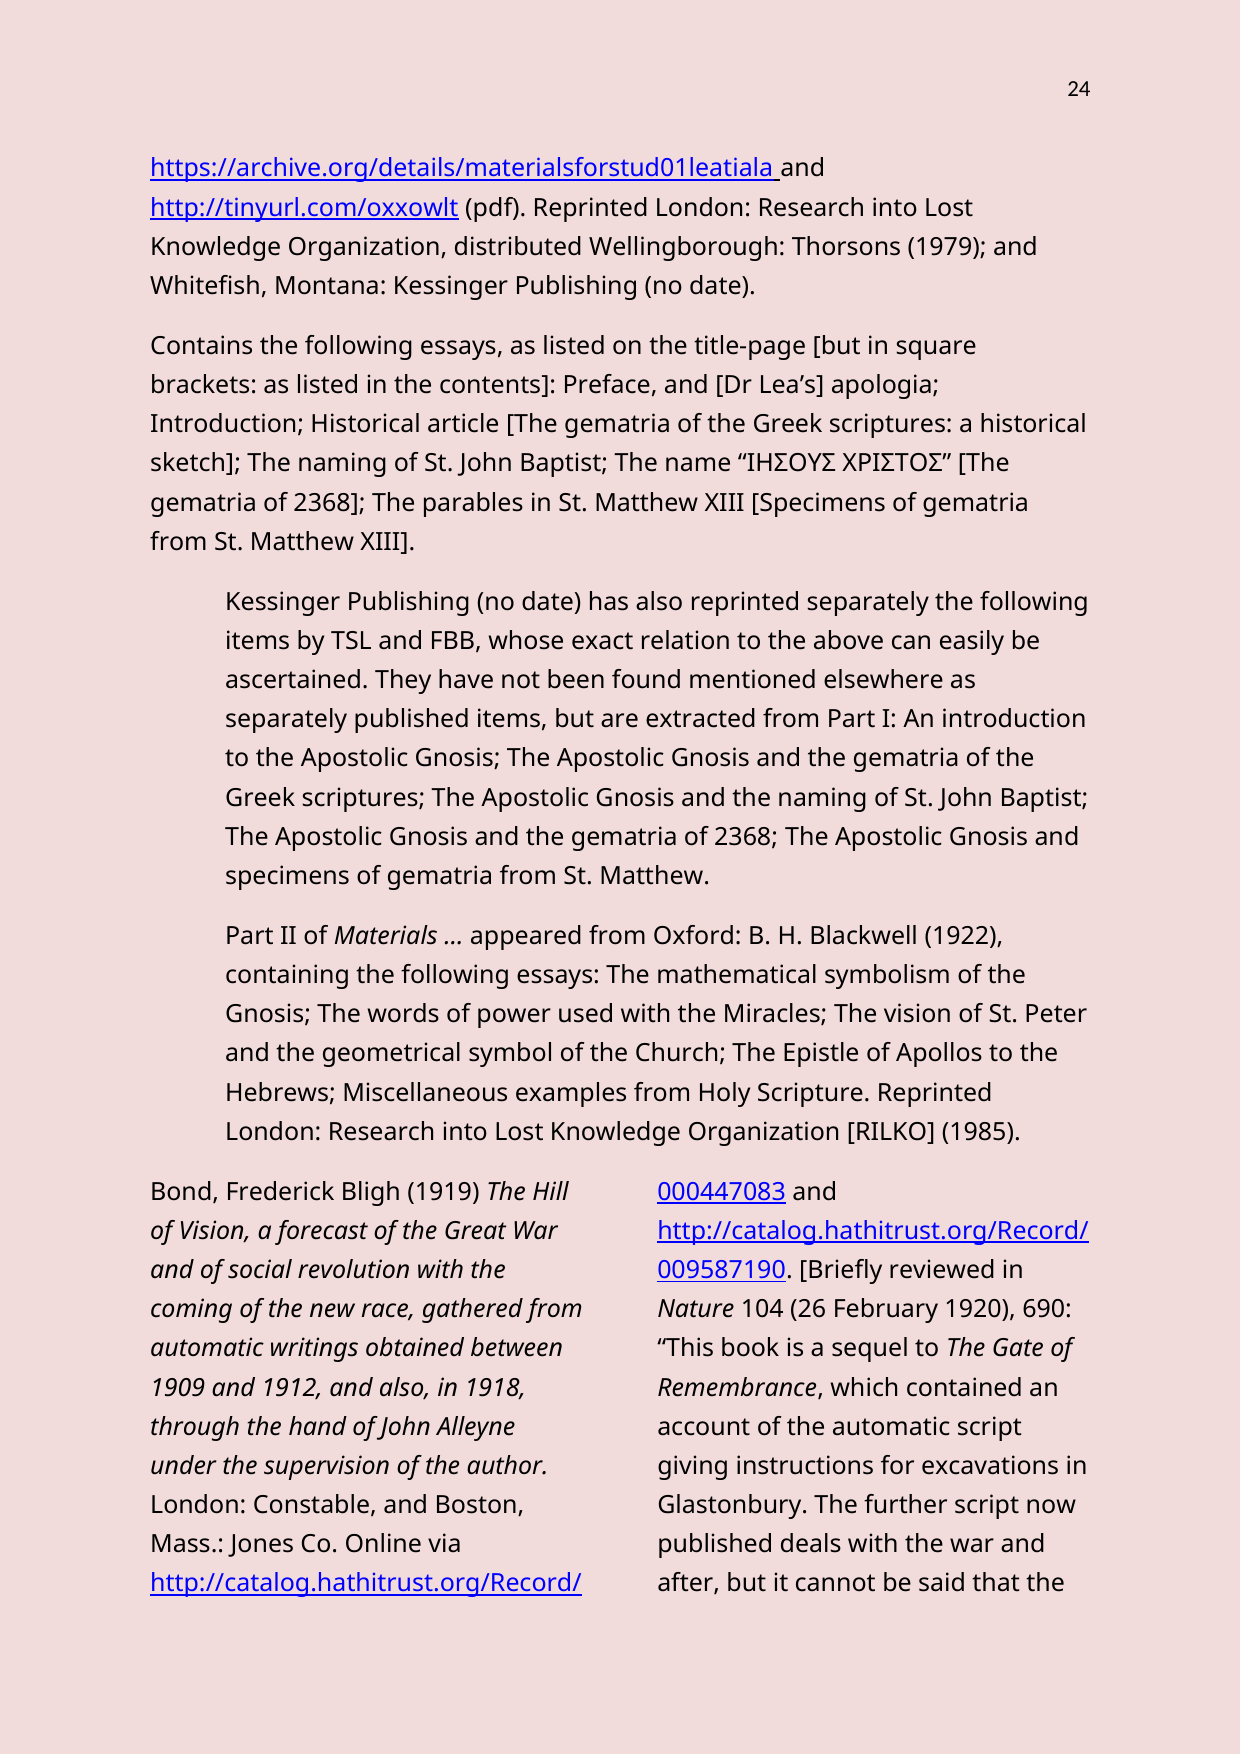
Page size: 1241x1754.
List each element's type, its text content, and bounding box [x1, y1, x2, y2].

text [150, 150, 1090, 302]
text Kessinger Publishing (no date) has also reprinted separately the following items by TSL and FBB, whose exact relation to the above can easily be ascertained. They have not been found mentioned elsewhere as separately published items, but are extracted from Part I: An introduction to the Apostolic Gnosis; The Apostolic Gnosis and the gematria of the Greek scriptures; The Apostolic Gnosis and the naming of St. John Baptist; The Apostolic Gnosis and the gematria of 2368; The Apostolic Gnosis and specimens of gematria from St. Matthew. [225, 583, 1090, 892]
text Part II of Materials … appeared from Oxford: B. H. Blackwell (1922), containing the following essays: The mathematical symbolism of the Gnosis; The words of power used with the Miracles; The vision of St. Peter and the geometrical symbol of the Church; The Epistle of Apollos to the Hebrews; Miscellaneous examples from Holy Scripture. Reprinted London: Research into Lost Knowledge Organization [RILKO] (1985). [225, 917, 1090, 1147]
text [150, 1173, 583, 1599]
text Contains the following essays, as listed on the title-page [but in square brackets: as listed in the contents]: Preface, and [Dr Lea’s] apologia; Introduction; Historical article [The gematria of the Greek scriptures: a historical sketch]; The naming of St. John Baptist; The name “ΙΗΣΟΥΣ ΧΡΙΣΤΟΣ” [The gematria of 2368]; The parables in St. Matthew XIII [Specimens of gematria from St. Matthew XIII]. [150, 327, 1090, 557]
